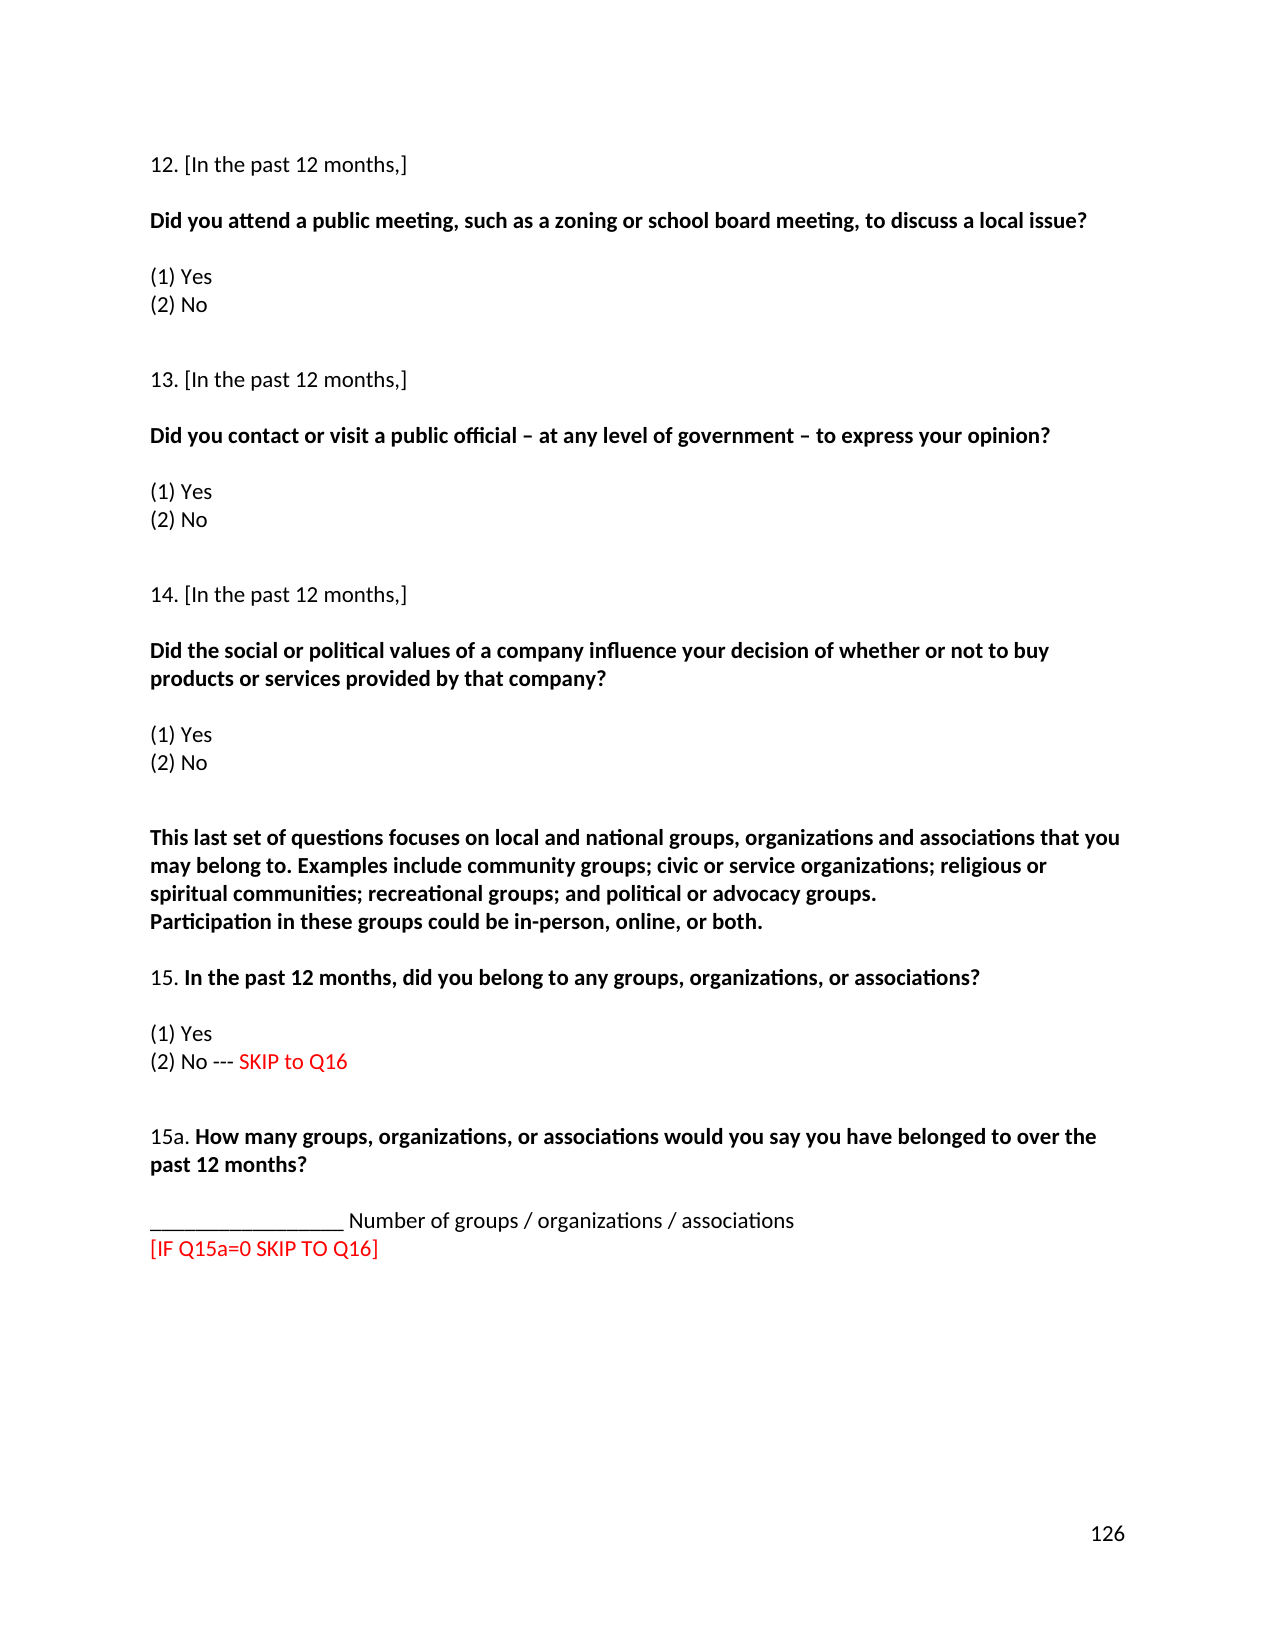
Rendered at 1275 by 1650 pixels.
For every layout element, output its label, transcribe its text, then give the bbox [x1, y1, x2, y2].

text Participation in these groups could be in-person, online, or both. [150, 907, 1125, 935]
text Did the social or political values of a company influence your decision of whether or not to buy products or services provided by that company? [150, 636, 1125, 692]
text (1) Yes [150, 720, 1125, 748]
text 12. [In the past 12 months,] [150, 150, 1125, 178]
text 15. In the past 12 months, did you belong to any groups, organizations, or associations? [150, 963, 1125, 991]
text 14. [In the past 12 months,] [150, 580, 1125, 608]
text [IF Q15a=0 SKIP TO Q16] [150, 1234, 1125, 1262]
text (2) No --- SKIP to Q16 [150, 1047, 1125, 1075]
text This last set of questions focuses on local and national groups, organizations and associations that you may belong to. Examples include community groups; civic or service organizations; religious or spiritual communities; recreational groups; and political or advocacy groups. [150, 823, 1125, 907]
text (2) No [150, 505, 1125, 533]
text (1) Yes [150, 262, 1125, 290]
text 13. [In the past 12 months,] [150, 365, 1125, 393]
text (2) No [150, 290, 1125, 318]
text 15a. How many groups, organizations, or associations would you say you have belonged to over the past 12 months? [150, 1122, 1125, 1178]
text _________________ Number of groups / organizations / associations [150, 1206, 1125, 1234]
text (2) No [150, 748, 1125, 776]
text (1) Yes [150, 477, 1125, 505]
text Did you attend a public meeting, such as a zoning or school board meeting, to discuss a local issue? [150, 206, 1125, 234]
text (1) Yes [150, 1019, 1125, 1047]
text Did you contact or visit a public official – at any level of government – to express your opinion? [150, 421, 1125, 449]
